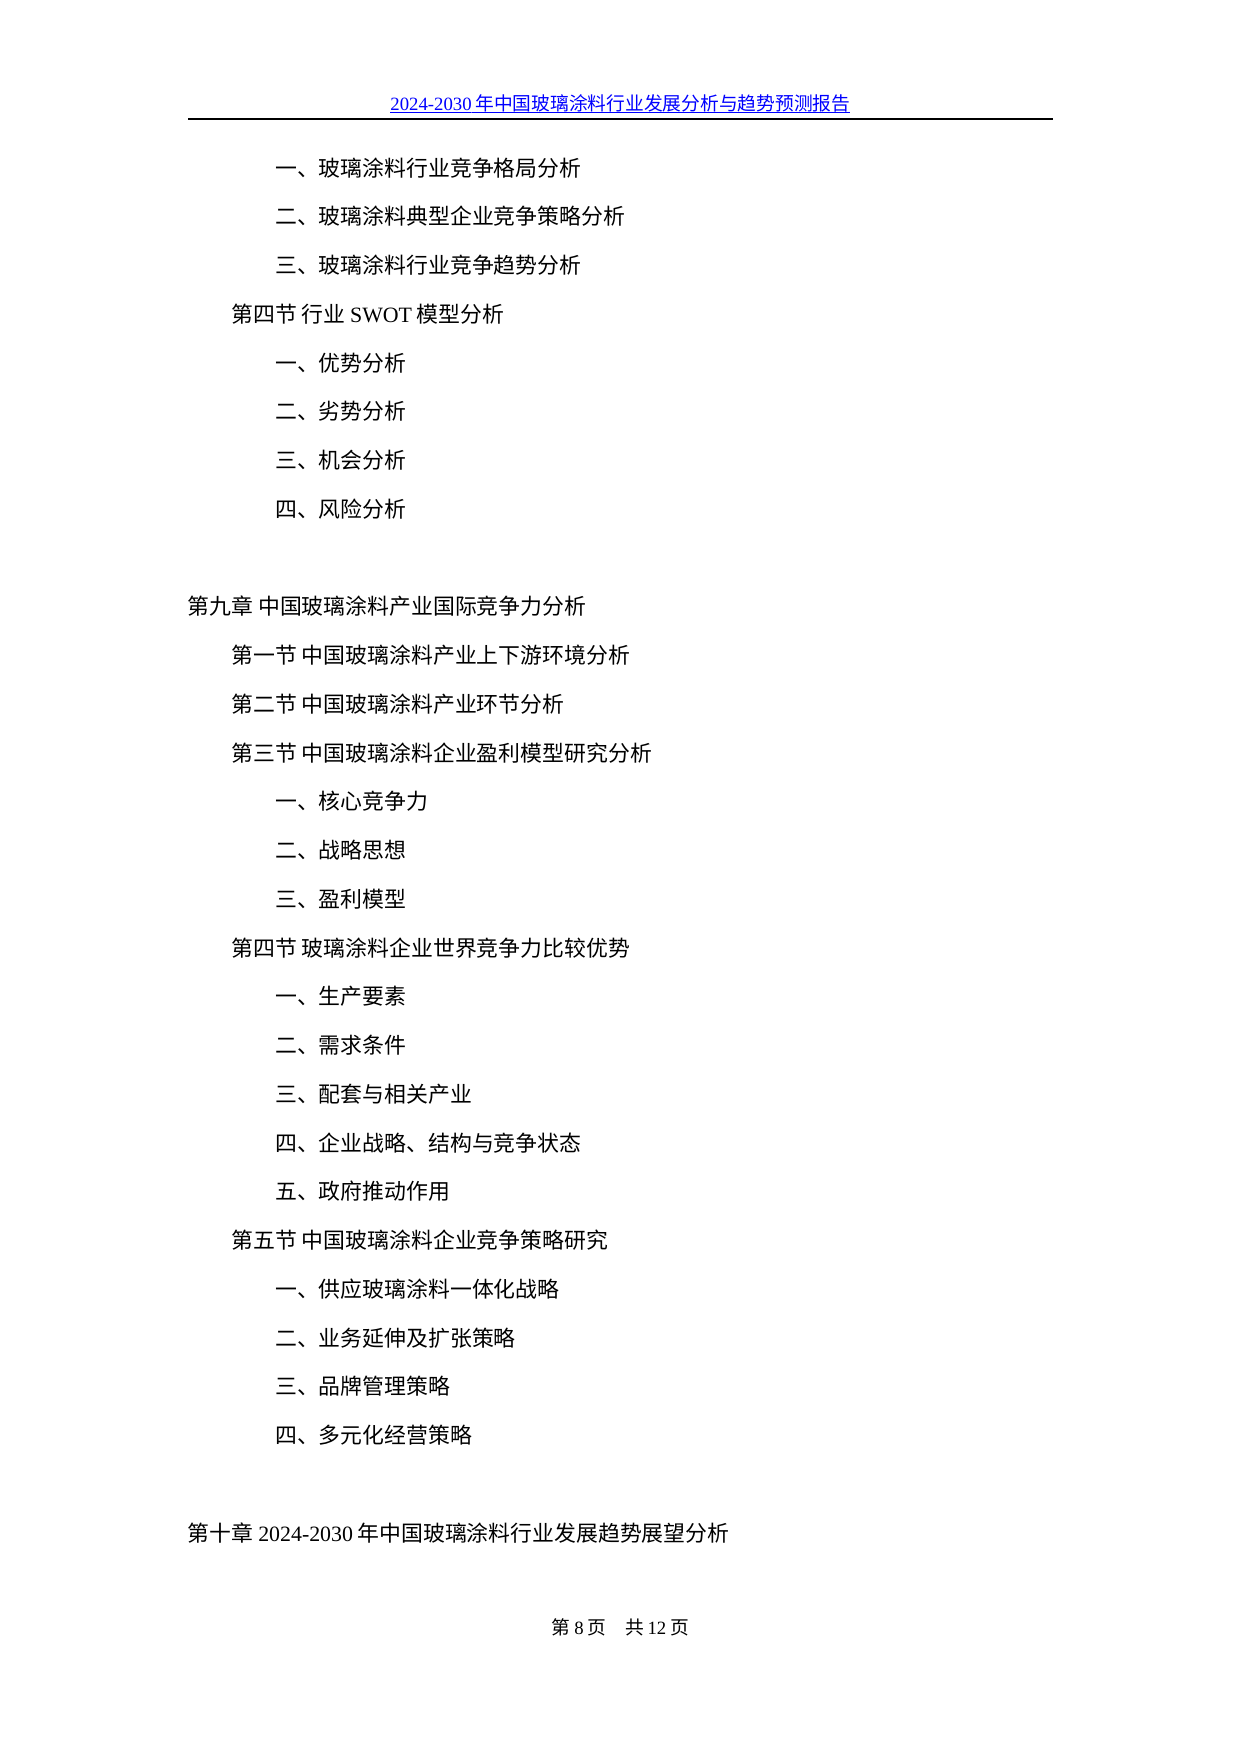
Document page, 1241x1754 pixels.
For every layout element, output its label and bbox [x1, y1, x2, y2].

text [187, 150, 1053, 1548]
